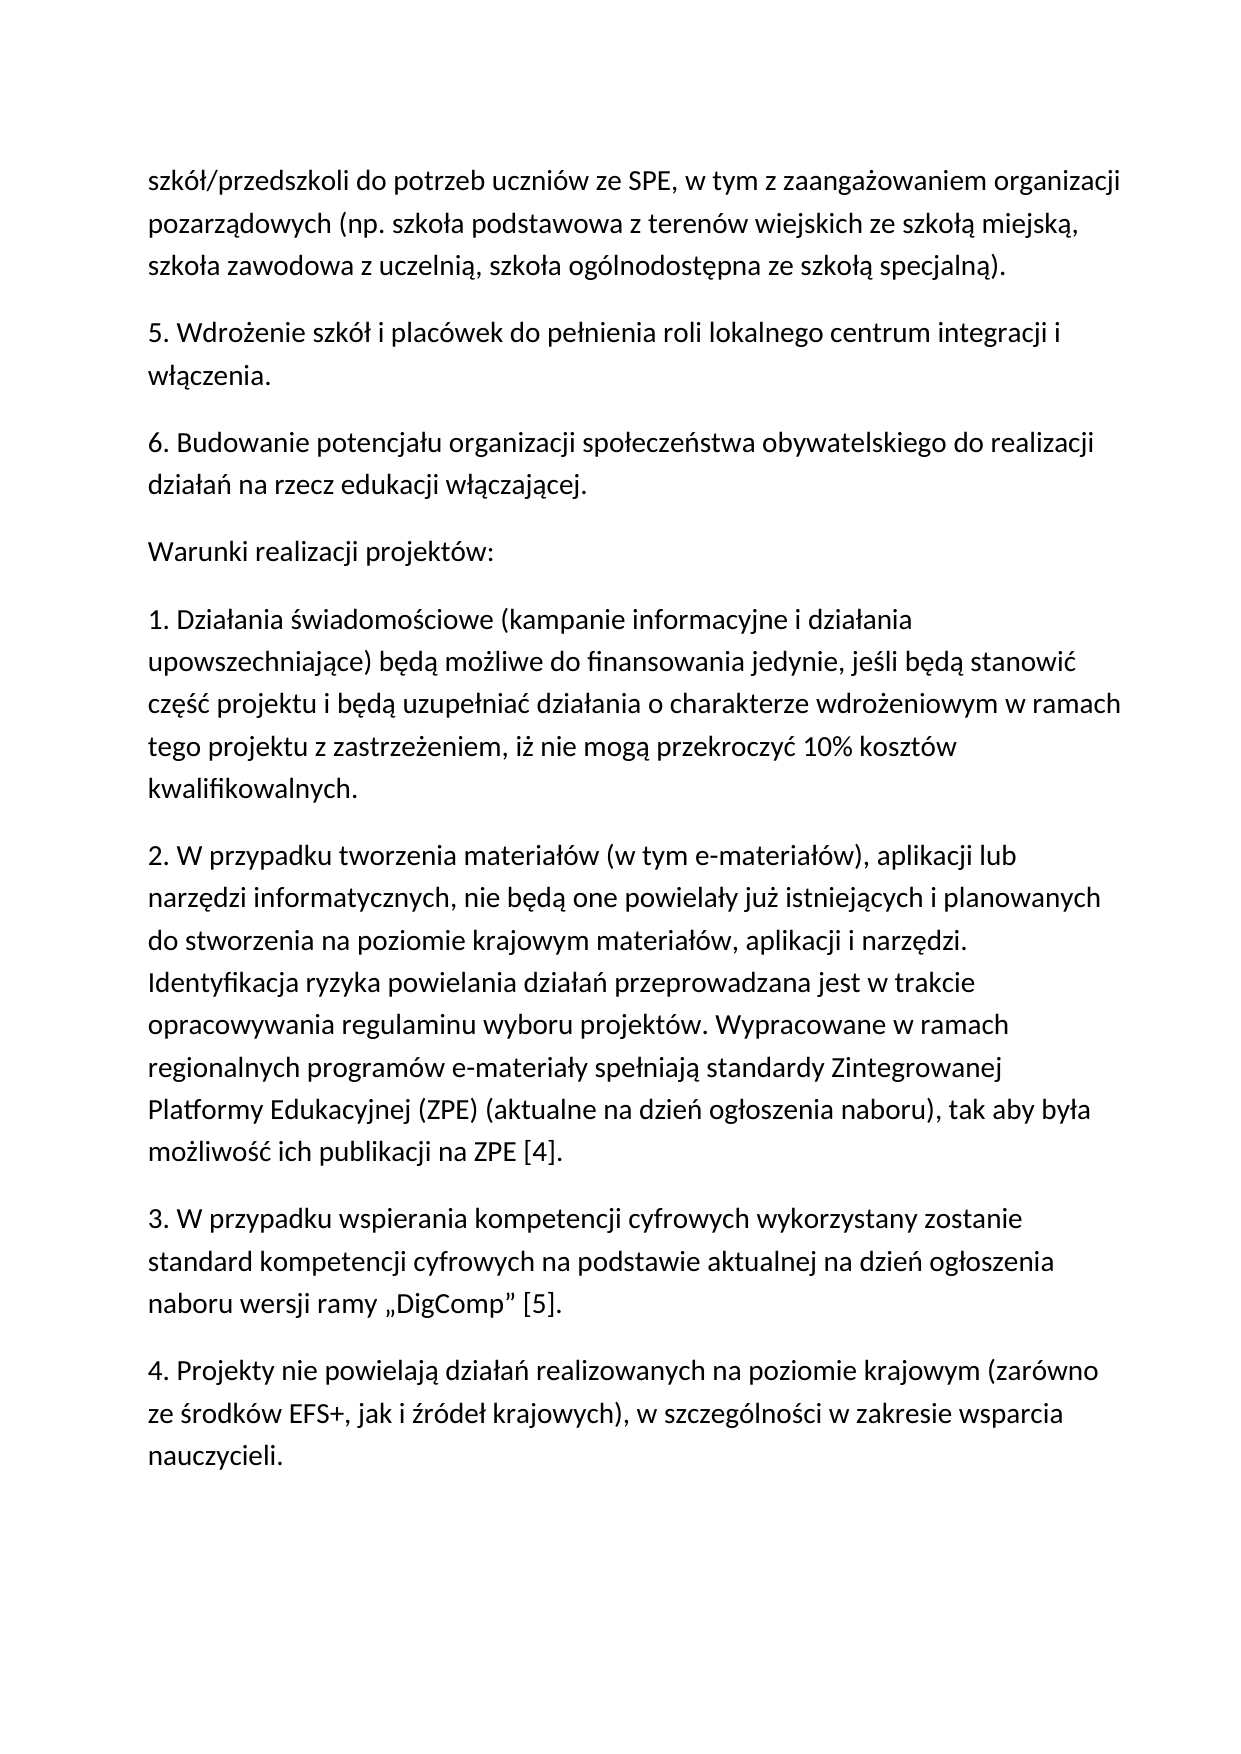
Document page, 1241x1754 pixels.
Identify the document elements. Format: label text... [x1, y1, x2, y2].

text 6. Budowanie potencjału organizacji społeczeństwa obywatelskiego do realizacji działań na rzecz edukacji włączającej. [148, 424, 1122, 502]
text 2. W przypadku tworzenia materiałów (w tym e-materiałów), aplikacji lub narzędzi informatycznych, nie będą one powielały już istniejących i planowanych do stworzenia na poziomie krajowym materiałów, aplikacji i narzędzi. Identyfikacja ryzyka powielania działań przeprowadzana jest w trakcie opracowywania regulaminu wyboru projektów. Wypracowane w ramach regionalnych programów e-materiały spełniają standardy Zintegrowanej Platformy Edukacyjnej (ZPE) (aktualne na dzień ogłoszenia naboru), tak aby była możliwość ich publikacji na ZPE [4]. [148, 837, 1122, 1169]
text 4. Projekty nie powielają działań realizowanych na poziomie krajowym (zarówno ze środków EFS+, jak i źródeł krajowych), w szczególności w zakresie wsparcia nauczycieli. [148, 1352, 1122, 1473]
text 1. Działania świadomościowe (kampanie informacyjne i działania upowszechniające) będą możliwe do finansowania jedynie, jeśli będą stanowić część projektu i będą uzupełniać działania o charakterze wdrożeniowym w ramach tego projektu z zastrzeżeniem, iż nie mogą przekroczyć 10% kosztów kwalifikowalnych. [148, 601, 1122, 806]
text 3. W przypadku wspierania kompetencji cyfrowych wykorzystany zostanie standard kompetencji cyfrowych na podstawie aktualnej na dzień ogłoszenia naboru wersji ramy „DigComp” [5]. [148, 1201, 1122, 1321]
text 5. Wdrożenie szkół i placówek do pełnienia roli lokalnego centrum integracji i włączenia. [148, 314, 1122, 392]
text Warunki realizacji projektów: [148, 533, 1122, 569]
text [148, 162, 1122, 283]
